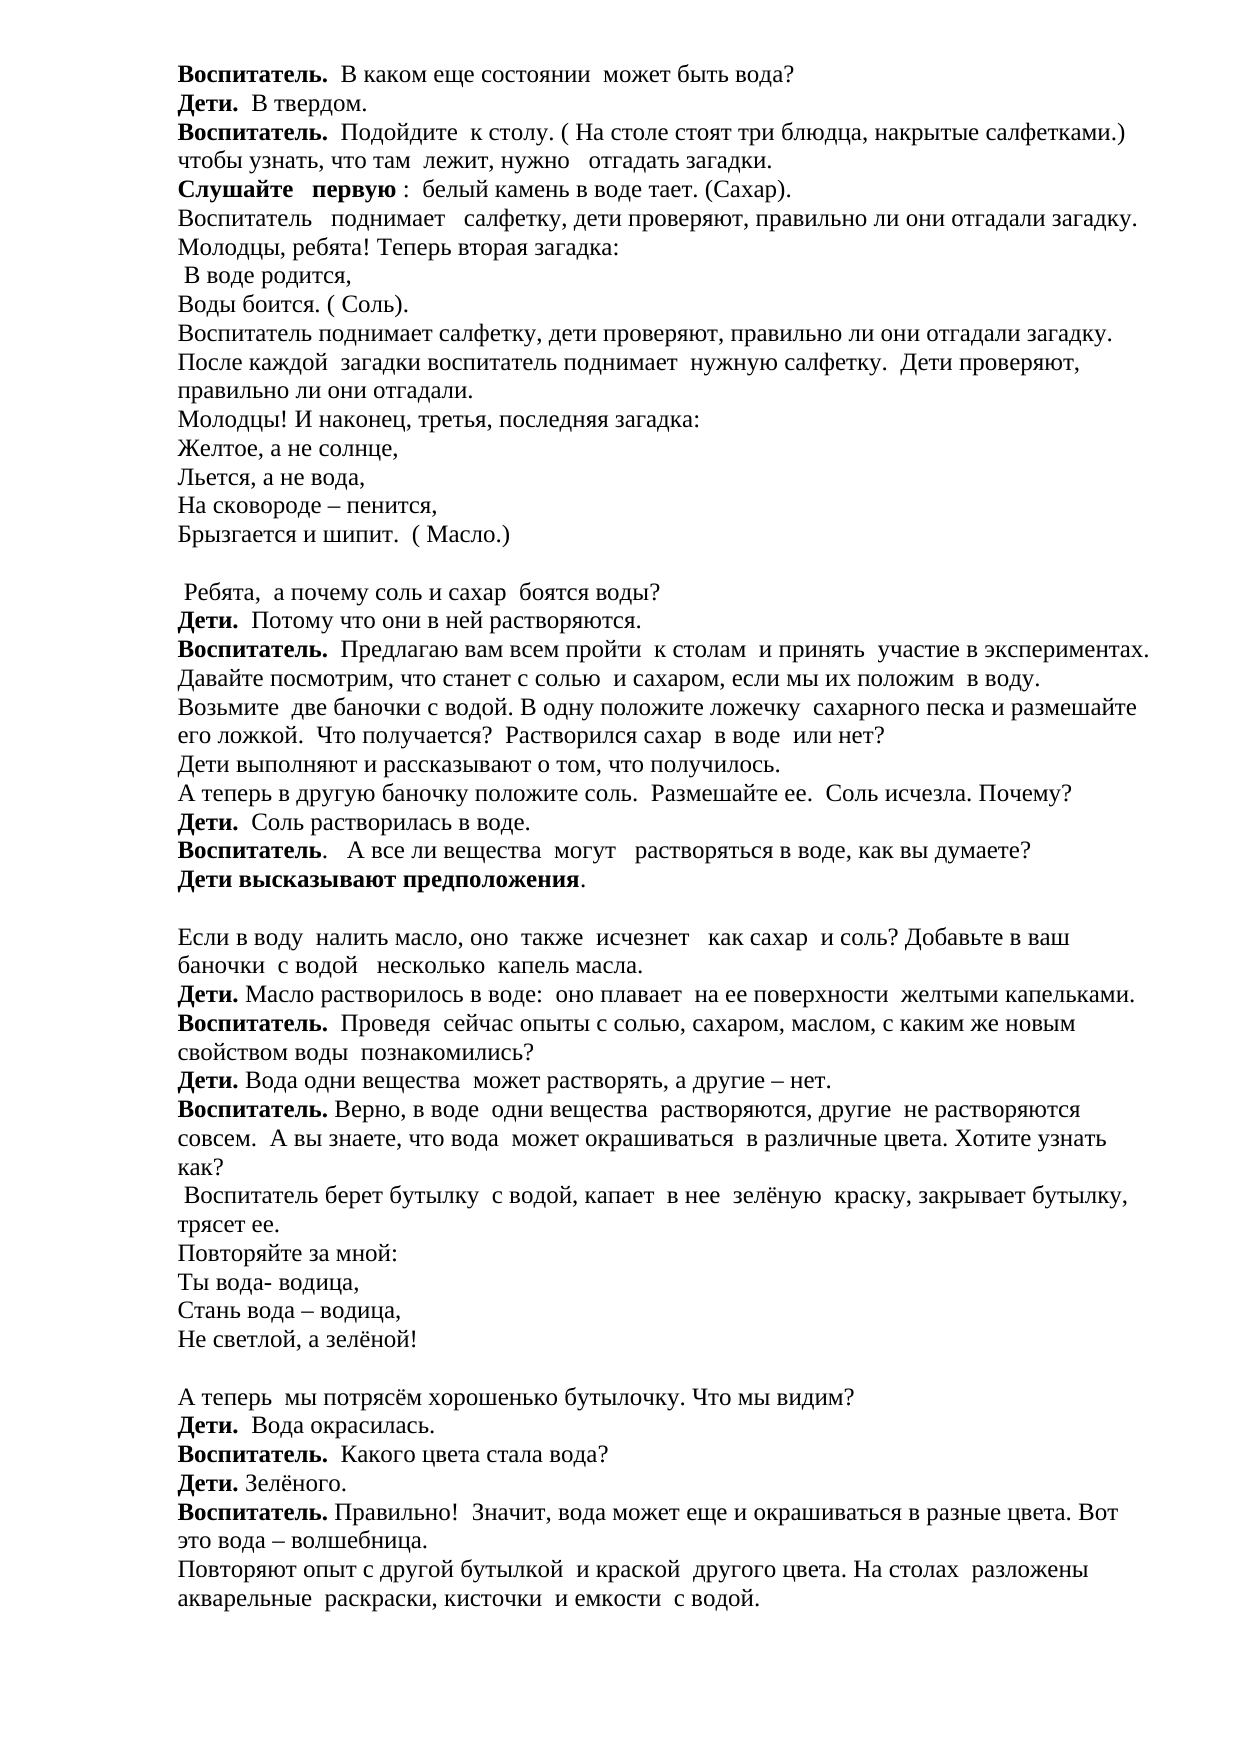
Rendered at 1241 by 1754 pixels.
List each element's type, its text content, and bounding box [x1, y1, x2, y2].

text Воспитатель. Какого цвета стала вода? [177, 1439, 1152, 1468]
text Желтое, а не солнце, [177, 433, 1152, 462]
text Воспитатель поднимает салфетку, дети проверяют, правильно ли они отгадали загадку. После каждой загадки воспитатель поднимает нужную салфетку. Дети проверяют, правильно ли они отгадали. [177, 318, 1152, 404]
text Ребята, а почему соль и сахар боятся воды? [177, 577, 1152, 605]
text Дети. Соль растворилась в воде. [177, 807, 1152, 835]
text Воспитатель. Предлагаю вам всем пройти к столам и принять участие в экспериментах. Давайте посмотрим, что станет с солью и сахаром, если мы их положим в воду. Возьмите две баночки с водой. В одну положите ложечку сахарного песка и размешайте его ложкой. Что получается? Растворился сахар в воде или нет? [177, 634, 1152, 749]
text А теперь мы потрясём хорошенько бутылочку. Что мы видим? [177, 1382, 1152, 1410]
text Дети. Масло растворилось в воде: оно плавает на ее поверхности желтыми капельками. [177, 979, 1152, 1008]
text Не светлой, а зелёной! [177, 1324, 1152, 1353]
text Воспитатель. Верно, в воде одни вещества растворяются, другие не растворяются совсем. А вы знаете, что вода может окрашиваться в различные цвета. Хотите узнать как? [177, 1094, 1152, 1180]
text Дети. В твердом. [177, 88, 1152, 117]
text Воспитатель. А все ли вещества могут растворяться в воде, как вы думаете? [177, 835, 1152, 864]
text Воспитатель поднимает салфетку, дети проверяют, правильно ли они отгадали загадку. [177, 203, 1152, 232]
text Воспитатель берет бутылку с водой, капает в нее зелёную краску, закрывает бутылку, трясет ее. [177, 1180, 1152, 1238]
text Льется, а не вода, [177, 462, 1152, 490]
text Молодцы! И наконец, третья, последняя загадка: [177, 404, 1152, 433]
text Повторяйте за мной: [177, 1238, 1152, 1267]
text Воспитатель. В каком еще состоянии может быть вода? [177, 59, 1152, 88]
text Воспитатель. Подойдите к столу. ( На столе стоят три блюдца, накрытые салфетками.) чтобы узнать, что там лежит, нужно отгадать загадки. [177, 117, 1152, 174]
text Воды боится. ( Соль). [177, 289, 1152, 318]
text Стань вода – водица, [177, 1295, 1152, 1324]
text Дети. Зелёного. [177, 1468, 1152, 1497]
text Дети. Вода окрасилась. [177, 1410, 1152, 1439]
text Ты вода- водица, [177, 1267, 1152, 1295]
text Дети. Вода одни вещества может растворять, а другие – нет. [177, 1065, 1152, 1094]
text Повторяют опыт с другой бутылкой и краской другого цвета. На столах разложены акварельные раскраски, кисточки и емкости с водой. [177, 1554, 1152, 1612]
text Воспитатель. Проведя сейчас опыты с солью, сахаром, маслом, с каким же новым свойством воды познакомились? [177, 1008, 1152, 1065]
text Воспитатель. Правильно! Значит, вода может еще и окрашиваться в разные цвета. Вот это вода – волшебница. [177, 1497, 1152, 1554]
text А теперь в другую баночку положите соль. Размешайте ее. Соль исчезла. Почему? [177, 778, 1152, 807]
text Слушайте первую : белый камень в воде тает. (Сахар). [177, 174, 1152, 203]
text Дети. Потому что они в ней растворяются. [177, 605, 1152, 634]
text Если в воду налить масло, оно также исчезнет как сахар и соль? Добавьте в ваш баночки с водой несколько капель масла. [177, 922, 1152, 979]
text Молодцы, ребята! Теперь вторая загадка: [177, 232, 1152, 260]
text Дети высказывают предположения. [177, 864, 1152, 893]
text Дети выполняют и рассказывают о том, что получилось. [177, 749, 1152, 778]
text На сковороде – пенится, [177, 490, 1152, 519]
text В воде родится, [177, 260, 1152, 289]
text Брызгается и шипит. ( Масло.) [177, 519, 1152, 548]
